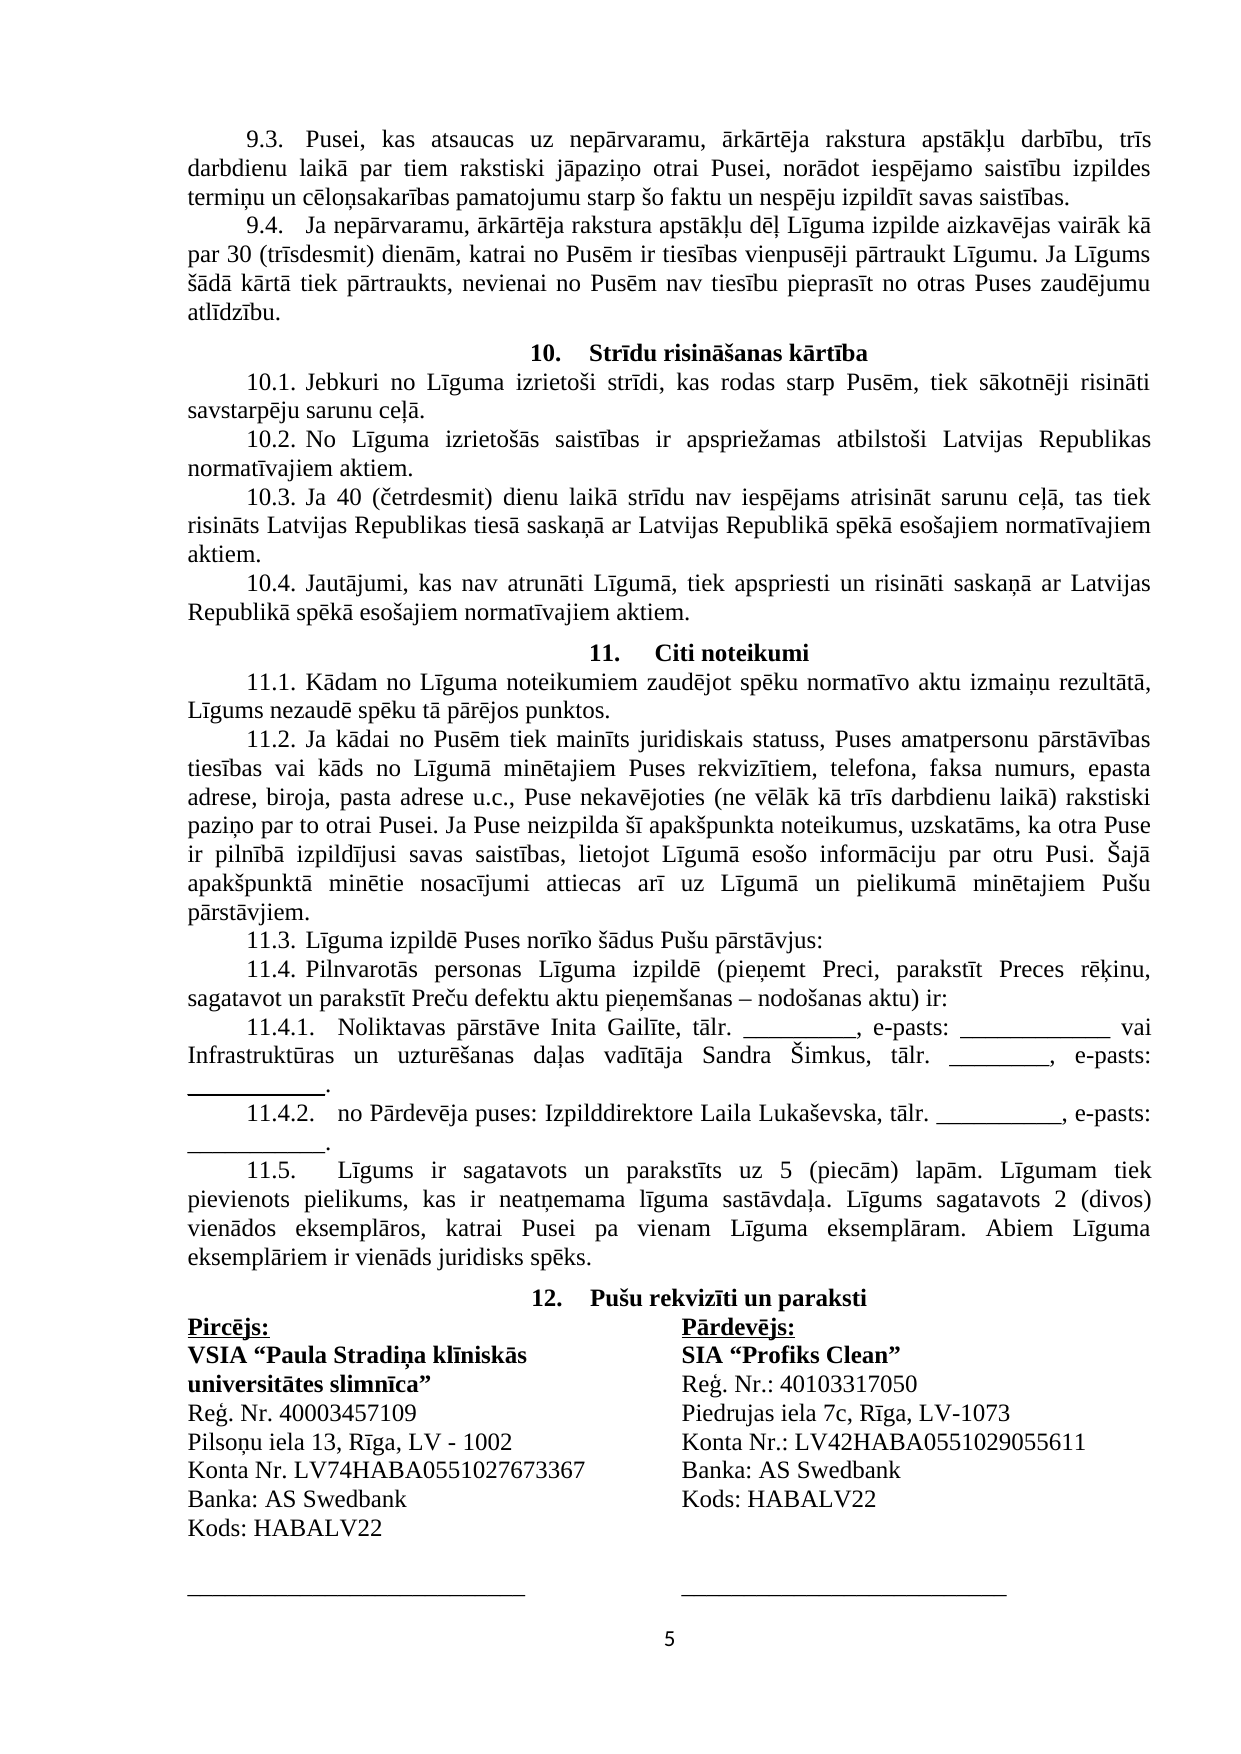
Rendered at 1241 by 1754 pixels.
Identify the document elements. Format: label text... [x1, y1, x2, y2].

text Pilnvarotās personas Līguma izpildē (pieņemt Preci, parakstīt Preces rēķinu, sagatavot un parakstīt Preču defektu aktu pieņemšanas – nodošanas aktu) ir: [187, 954, 1152, 1012]
text Ja kādai no Pusēm tiek mainīts juridiskais statuss, Puses amatpersonu pārstāvības tiesības vai kāds no Līgumā minētajiem Puses rekvizītiem, telefona, faksa numurs, epasta adrese, biroja, pasta adrese u.c., Puse nekavējoties (ne vēlāk kā trīs darbdienu laikā) rakstiski paziņo par to otrai Pusei. Ja Puse neizpilda šī apakšpunkta noteikumus, uzskatāms, ka otra Puse ir pilnībā izpildījusi savas saistības, lietojot Līgumā esošo informāciju par otru Pusi. Šajā apakšpunktā minētie nosacījumi attiecas arī uz Līgumā un pielikumā minētajiem Pušu pārstāvjiem. [187, 724, 1152, 925]
text Citi noteikumi [187, 638, 1152, 667]
table_header Pārdevējs: SIA “Profiks Clean” Reģ. Nr.: 40103317050 Piedrujas iela 7c, Rīga, LV-1073 Konta Nr.: LV42HABA0551029055611 Banka: AS Swedbank Kods: HABALV22 __________________________ [670, 1312, 1167, 1599]
text Strīdu risināšanas kārtība [187, 338, 1152, 367]
text Kādam no Līguma noteikumiem zaudējot spēku normatīvo aktu izmaiņu rezultātā, Līgums nezaudē spēku tā pārējos punktos. [187, 667, 1152, 724]
text Pušu rekvizīti un paraksti [187, 1283, 1152, 1312]
text Ja nepārvaramu, ārkārtēja rakstura apstākļu dēļ Līguma izpilde aizkavējas vairāk kā par 30 (trīsdesmit) dienām, katrai no Pusēm ir tiesības vienpusēji pārtraukt Līgumu. Ja Līgums šādā kārtā tiek pārtraukts, nevienai no Pusēm nav tiesību pieprasīt no otras Puses zaudējumu atlīdzību. [187, 210, 1152, 325]
text Līguma izpildē Puses norīko šādus Pušu pārstāvjus: [187, 925, 1152, 954]
text no Pārdevēja puses: Izpilddirektore Laila Lukaševska, tālr. __________, e-pasts: ___________. [187, 1098, 1152, 1155]
table_header Pircējs: VSIA “Paula Stradiņa klīniskās universitātes slimnīca” Reģ. Nr. 40003457109 Pilsoņu iela 13, Rīga, LV - 1002 Konta Nr. LV74HABA0551027673367 Banka: AS Swedbank Kods: HABALV22 ___________________________ [176, 1312, 670, 1599]
text Noliktavas pārstāve Inita Gailīte, tālr. _________, e-pasts: ____________ vai Infrastruktūras un uzturēšanas daļas vadītāja Sandra Šimkus, tālr. ________, e-pasts: ___________. [187, 1012, 1152, 1098]
text Jebkuri no Līguma izrietoši strīdi, kas rodas starp Pusēm, tiek sākotnēji risināti savstarpēju sarunu ceļā. [187, 367, 1152, 424]
text Līgums ir sagatavots un parakstīts uz 5 (piecām) lapām. Līgumam tiek pievienots pielikums, kas ir neatņemama līguma sastāvdaļa. Līgums sagatavots 2 (divos) vienādos eksemplāros, katrai Pusei pa vienam Līguma eksemplāram. Abiem Līguma eksemplāriem ir vienāds juridisks spēks. [187, 1155, 1152, 1270]
text No Līguma izrietošās saistības ir apspriežamas atbilstoši Latvijas Republikas normatīvajiem aktiem. [187, 424, 1152, 482]
text Jautājumi, kas nav atrunāti Līgumā, tiek apspriesti un risināti saskaņā ar Latvijas Republikā spēkā esošajiem normatīvajiem aktiem. [187, 568, 1152, 625]
text Pusei, kas atsaucas uz nepārvaramu, ārkārtēja rakstura apstākļu darbību, trīs darbdienu laikā par tiem rakstiski jāpaziņo otrai Pusei, norādot iespējamo saistību izpildes termiņu un cēloņsakarības pamatojumu starp šo faktu un nespēju izpildīt savas saistības. [187, 124, 1152, 210]
text Ja 40 (četrdesmit) dienu laikā strīdu nav iespējams atrisināt sarunu ceļā, tas tiek risināts Latvijas Republikas tiesā saskaņā ar Latvijas Republikā spēkā esošajiem normatīvajiem aktiem. [187, 482, 1152, 568]
